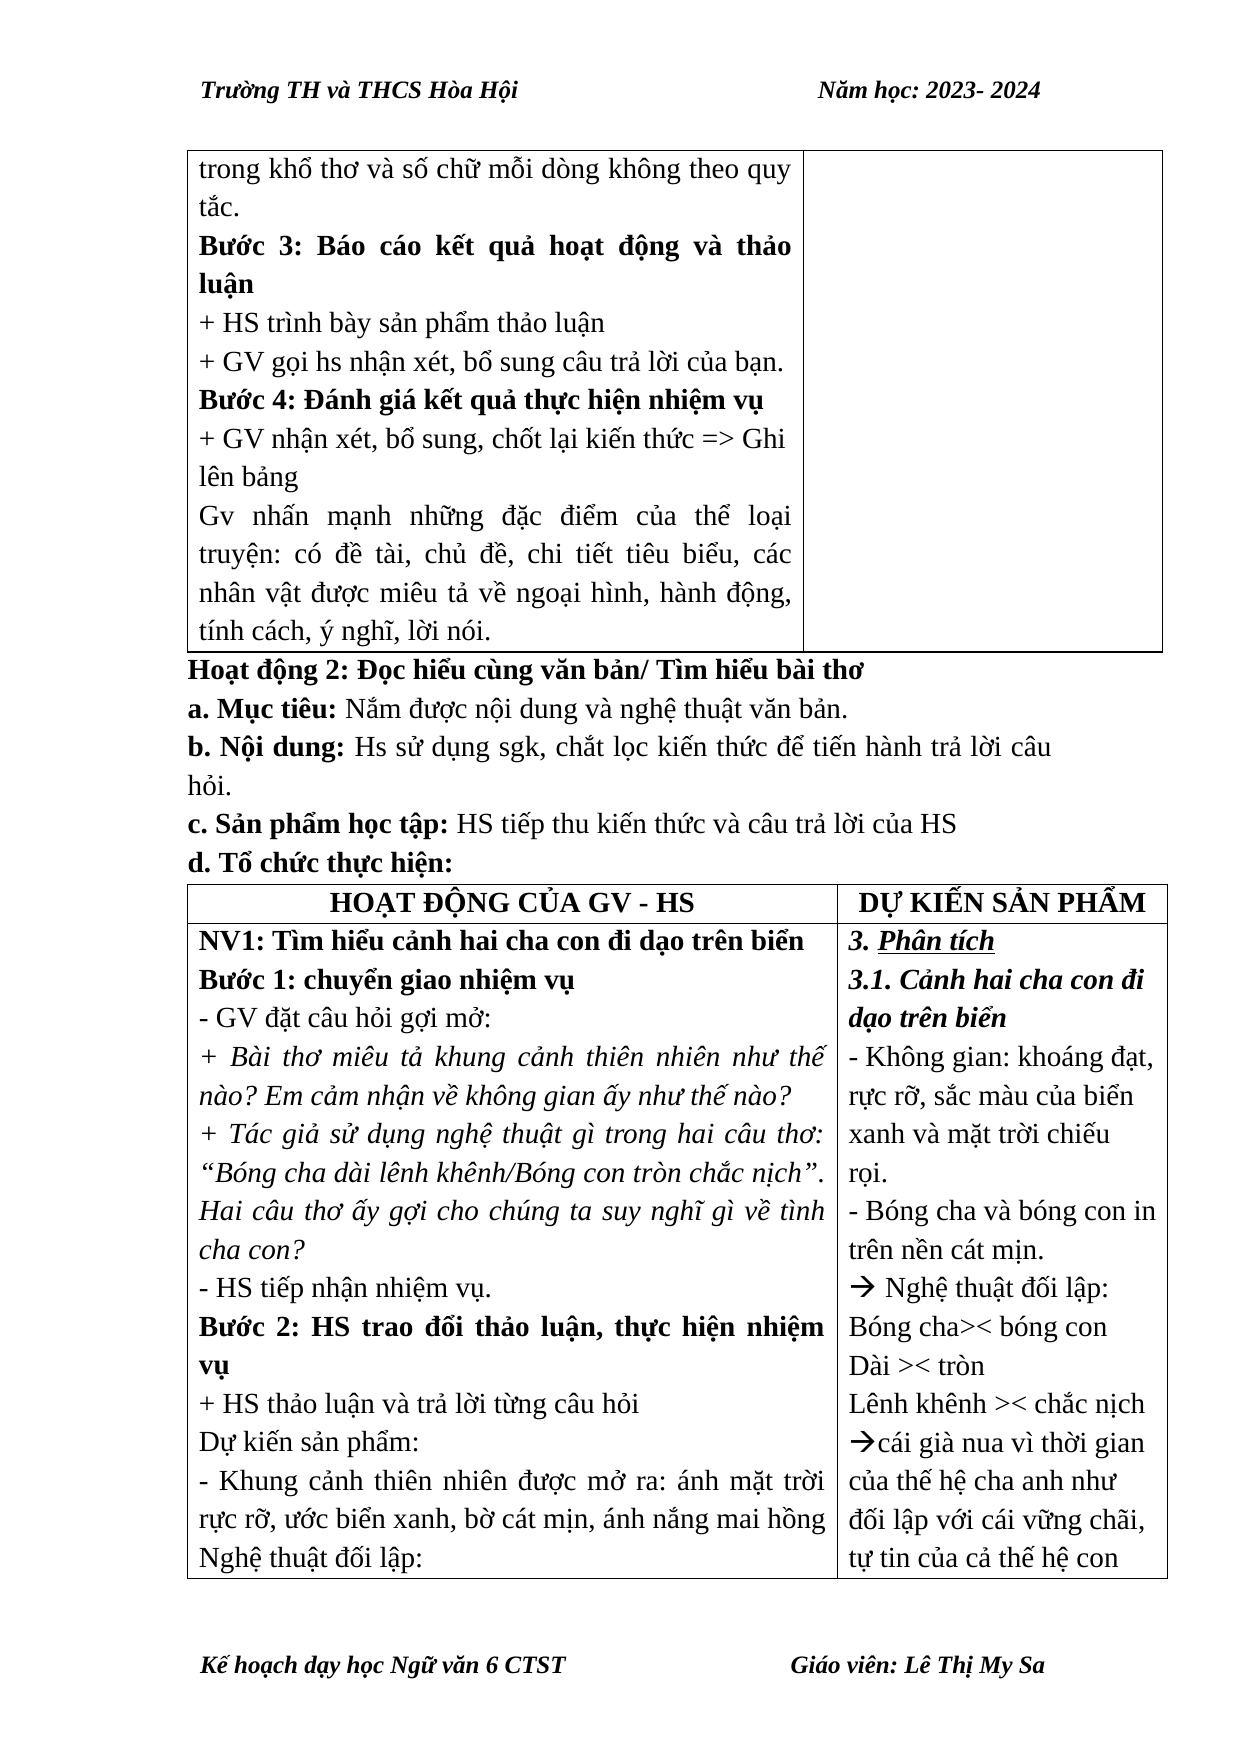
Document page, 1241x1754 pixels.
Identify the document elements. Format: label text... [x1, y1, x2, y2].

text c. Sản phẩm học tập: HS tiếp thu kiến thức và câu trả lời của HS [187, 807, 1053, 840]
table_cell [188, 924, 837, 1578]
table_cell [188, 151, 803, 651]
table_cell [838, 924, 1167, 1578]
table_header DỰ KIẾN SẢN PHẨM [838, 885, 1167, 922]
text a. Mục tiêu: Nắm được nội dung và nghệ thuật văn bản. [187, 691, 1053, 724]
table_header HOẠT ĐỘNG CỦA GV - HS [188, 885, 837, 922]
text Hoạt động 2: Đọc hiểu cùng văn bản/ Tìm hiểu bài thơ [187, 653, 1053, 686]
text d. Tổ chức thực hiện: [187, 845, 1053, 879]
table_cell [804, 151, 1162, 651]
text b. Nội dung: Hs sử dụng sgk, chắt lọc kiến thức để tiến hành trả lời câu hỏi. [187, 729, 1053, 802]
